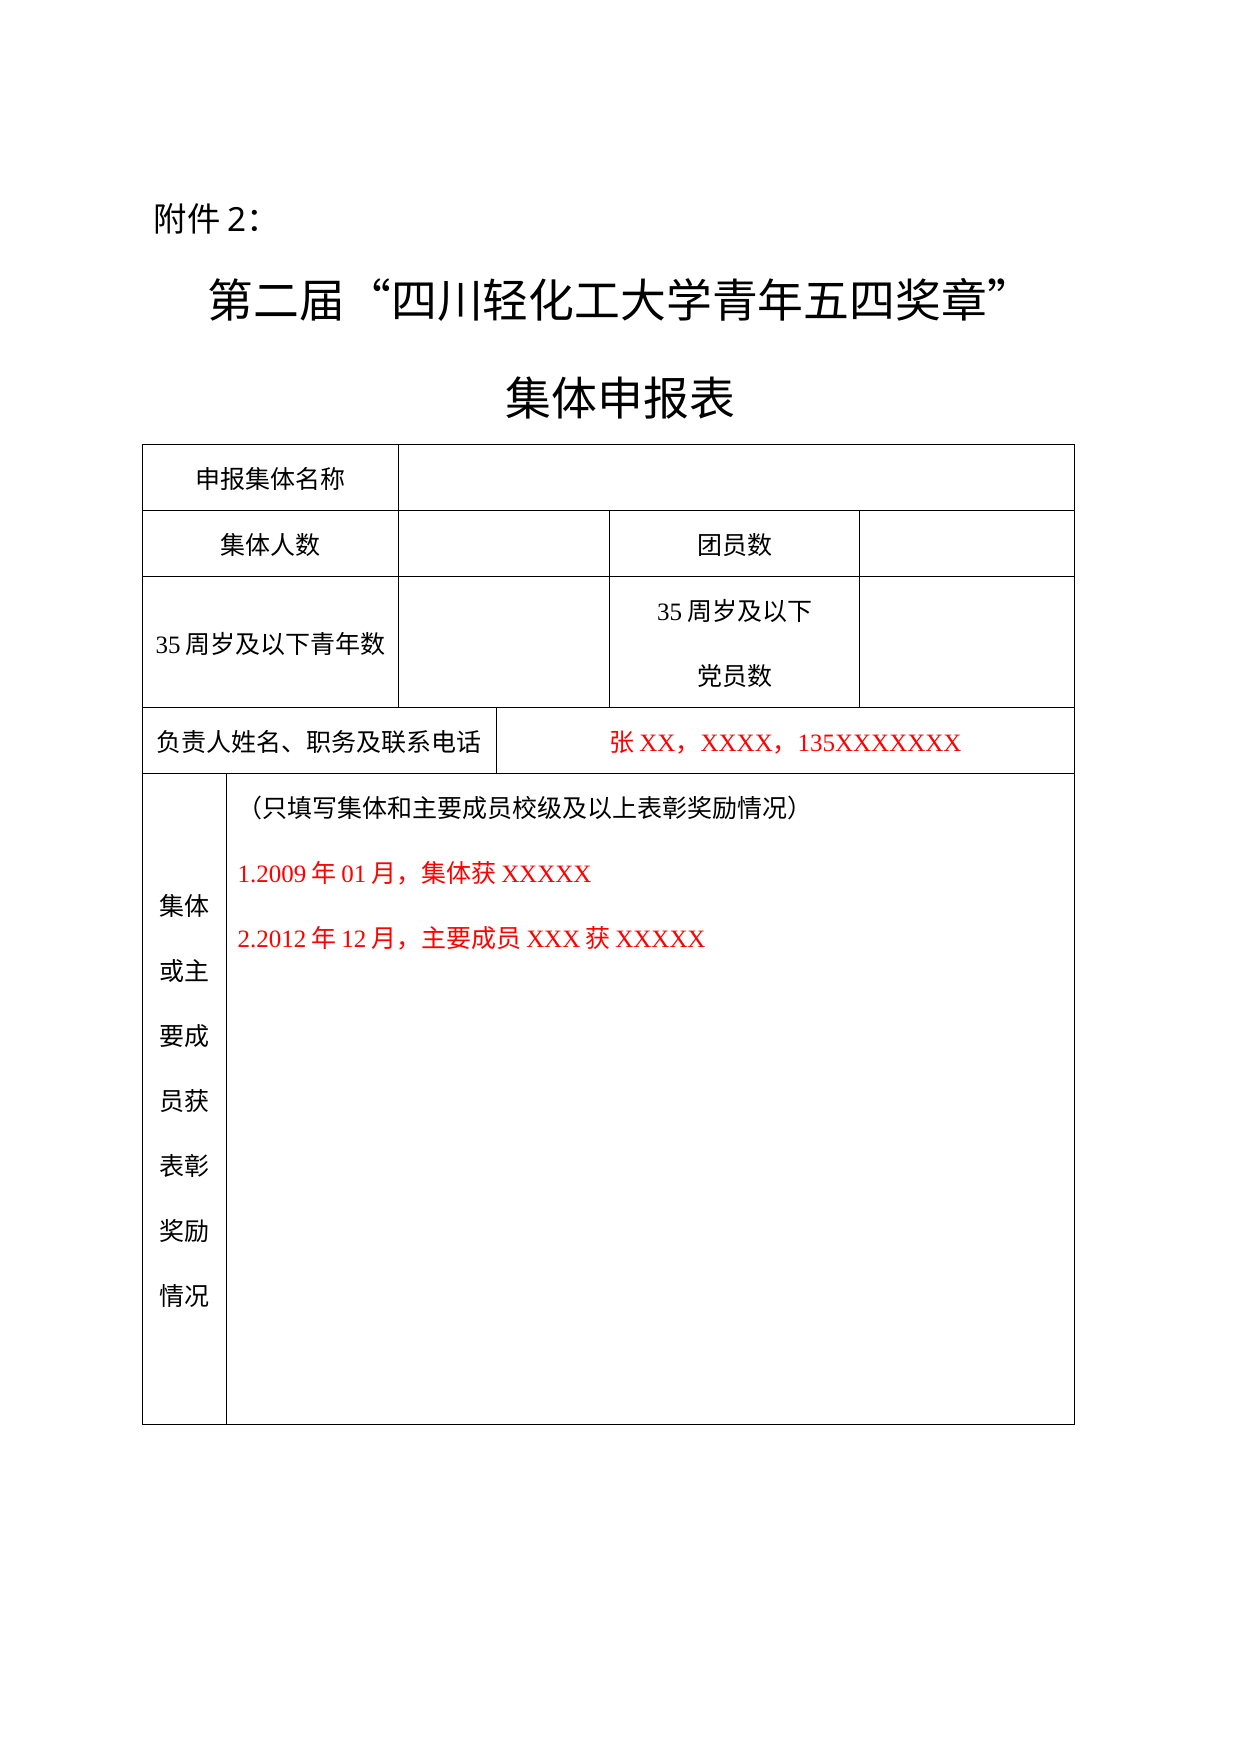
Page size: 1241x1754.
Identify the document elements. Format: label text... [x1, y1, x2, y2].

table_header [399, 445, 1074, 510]
text 集体申报表 [153, 347, 1087, 444]
table_cell 团员数 [610, 511, 859, 576]
table_cell （只填写集体和主要成员校级及以上表彰奖励情况） 1.2009年01月，集体获XXXXX 2.2012年12月，主要成员XXX获XXXXX [227, 774, 1074, 1424]
table_cell [860, 511, 1074, 576]
table_cell 张XX，XXXX，135XXXXXXX [497, 708, 1074, 773]
table_cell 35周岁及以下青年数 [143, 577, 398, 707]
table_cell 35周岁及以下 党员数 [610, 577, 859, 707]
table_cell 集体人数 [143, 511, 398, 576]
table_cell [860, 577, 1074, 707]
table_header 申报集体名称 [143, 445, 398, 510]
text 附件2： [153, 184, 1087, 249]
text 第二届“四川轻化工大学青年五四奖章” [153, 249, 1087, 347]
table_cell 集体或主要成员获表彰奖励情况 [143, 774, 226, 1424]
table_cell 负责人姓名、职务及联系电话 [143, 708, 496, 773]
table_cell [399, 577, 609, 707]
table_cell [399, 511, 609, 576]
